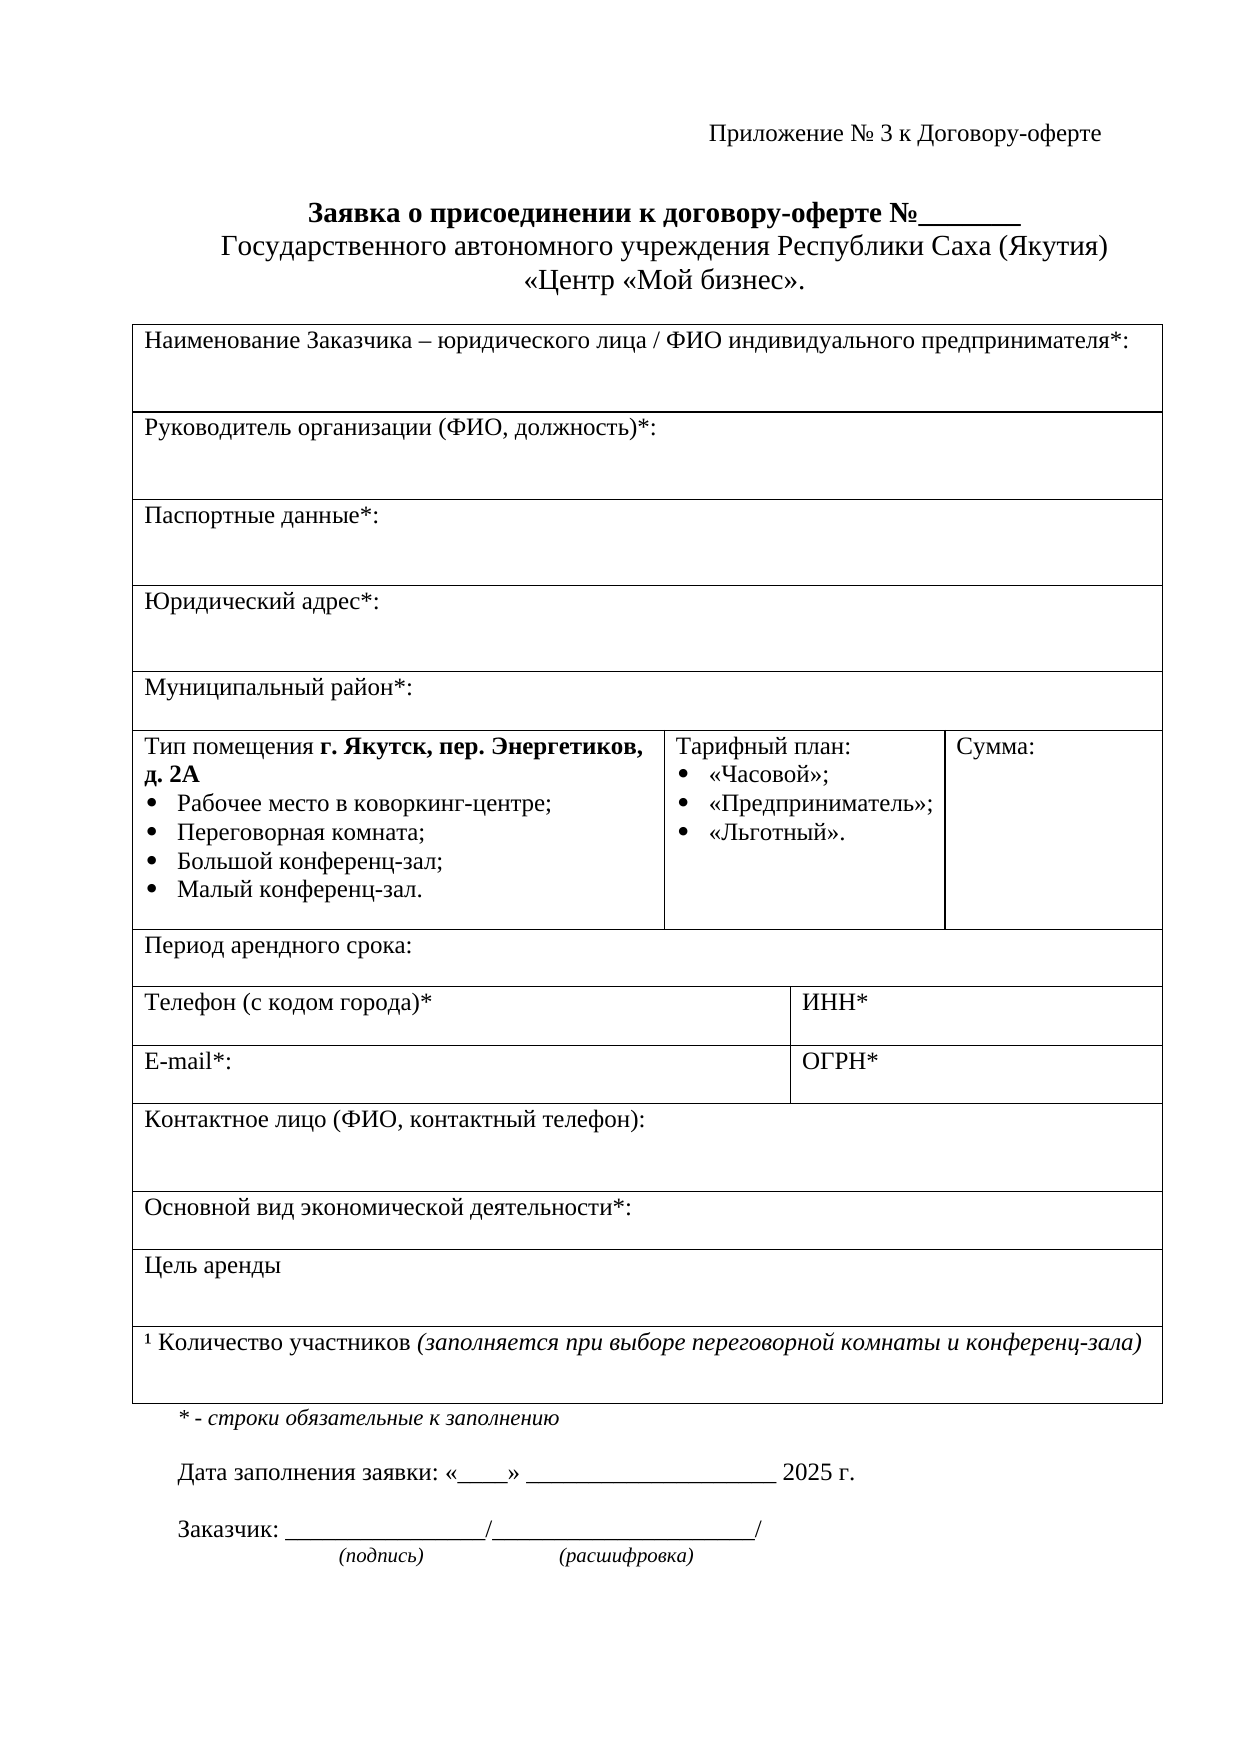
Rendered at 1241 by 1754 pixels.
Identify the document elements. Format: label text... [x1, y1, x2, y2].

table_cell ИНН* [791, 987, 1162, 1045]
table_header Наименование Заказчика – юридического лица / ФИО индивидуального предпринимателя*: [133, 325, 1162, 411]
text Государственного автономного учреждения Республики Саха (Якутия) «Центр «Мой бизнес». [177, 228, 1152, 295]
table_cell Контактное лицо (ФИО, контактный телефон): [133, 1104, 1162, 1191]
text (подпись) (расшифровка) [177, 1543, 1152, 1567]
text Приложение № 3 к Договору-оферте [709, 118, 1152, 147]
table_cell Паспортные данные*: [133, 500, 1162, 585]
table_cell Тарифный план: «Часовой»; «Предприниматель»; «Льготный». [665, 731, 944, 929]
table_cell Период арендного срока: [133, 930, 1162, 986]
table_cell Юридический адрес*: [133, 586, 1162, 671]
text Заявка о присоединении к договору-оферте №_______ [177, 195, 1152, 228]
table_cell Телефон (с кодом города)* [133, 987, 790, 1045]
table_cell Муниципальный район*: [133, 672, 1162, 730]
table_cell ОГРН* [791, 1046, 1162, 1103]
table_cell Основной вид экономической деятельности*: [133, 1192, 1162, 1249]
text Заказчик: ________________/_____________________/ [177, 1514, 1152, 1543]
text * - строки обязательные к заполнению [177, 1404, 1152, 1430]
table_cell Цель аренды [133, 1250, 1162, 1326]
table_cell Тип помещения г. Якутск, пер. Энергетиков, д. 2А Рабочее место в коворкинг-центре; Переговорная комната; Большой конференц-зал; Малый конференц-зал. [133, 731, 664, 929]
text Дата заполнения заявки: «____» ____________________ 2025 г. [177, 1457, 1152, 1485]
table_cell Руководитель организации (ФИО, должность)*: [133, 413, 1162, 499]
table_cell E-mail*: [133, 1046, 790, 1103]
table_cell ¹ Количество участников (заполняется при выборе переговорной комнаты и конференц-зала) [133, 1327, 1162, 1403]
table_cell Сумма: [946, 731, 1162, 929]
